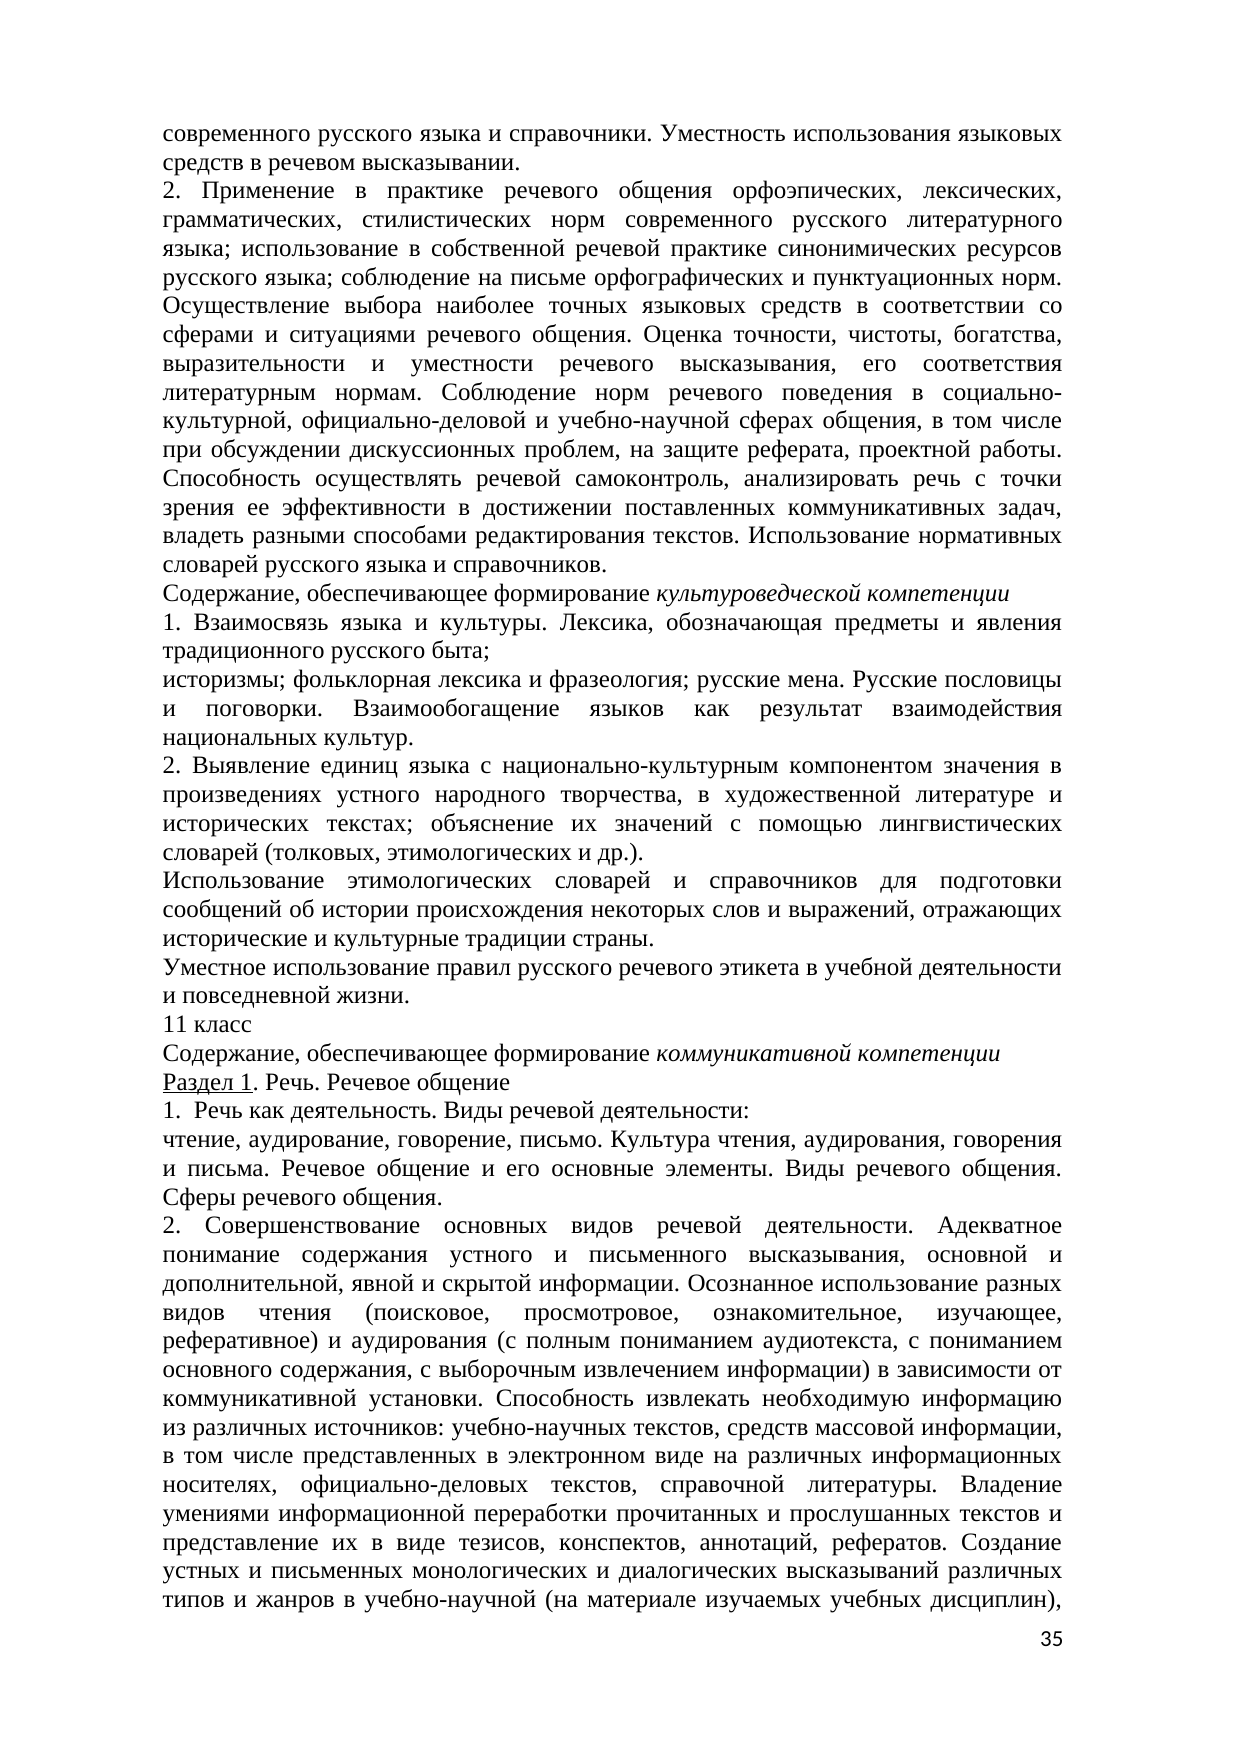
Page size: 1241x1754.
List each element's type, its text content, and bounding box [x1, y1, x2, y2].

text Использование этимологических словарей и справочников для подготовки сообщений об истории происхождения некоторых слов и выражений, отражающих исторические и культурные традиции страны. [162, 866, 1063, 952]
text Содержание, обеспечивающее формирование культуроведческой компетенции [162, 578, 1063, 607]
text 1. Взаимосвязь языка и культуры. Лексика, обозначающая предметы и явления традиционного русского быта; [162, 607, 1063, 664]
text Раздел 1. Речь. Речевое общение [162, 1067, 1063, 1096]
text 2. Применение в практике речевого общения орфоэпических, лексических, грамматических, стилистических норм современного русского литературного языка; использование в собственной речевой практике синонимических ресурсов русского языка; соблюдение на письме орфографических и пунктуационных норм. Осуществление выбора наиболее точных языковых средств в соответствии со сферами и ситуациями речевого общения. Оценка точности, чистоты, богатства, выразительности и уместности речевого высказывания, его соответствия литературным нормам. Соблюдение норм речевого поведения в социально-культурной, официально-деловой и учебно-научной сферах общения, в том числе при обсуждении дискуссионных проблем, на защите реферата, проектной работы. Способность осуществлять речевой самоконтроль, анализировать речь с точки зрения ее эффективности в достижении поставленных коммуникативных задач, владеть разными способами редактирования текстов. Использование нормативных словарей русского языка и справочников. [162, 176, 1063, 578]
text Содержание, обеспечивающее формирование коммуникативной компетенции [162, 1038, 1063, 1067]
text чтение, аудирование, говорение, письмо. Культура чтения, аудирования, говорения и письма. Речевое общение и его основные элементы. Виды речевого общения. Сферы речевого общения. [162, 1124, 1063, 1211]
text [162, 118, 1063, 176]
text Уместное использование правил русского речевого этикета в учебной деятельности и повседневной жизни. [162, 952, 1063, 1009]
text 2. Выявление единиц языка с национально-культурным компонентом значения в произведениях устного народного творчества, в художественной литературе и исторических текстах; объяснение их значений с помощью лингвистических словарей (толковых, этимологических и др.). [162, 751, 1063, 866]
text 11 класс [162, 1009, 1063, 1038]
text 1. Речь как деятельность. Виды речевой деятельности: [162, 1096, 1063, 1124]
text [162, 1211, 1063, 1613]
text историзмы; фольклорная лексика и фразеология; русские мена. Русские пословицы и поговорки. Взаимообогащение языков как результат взаимодействия национальных культур. [162, 664, 1063, 751]
